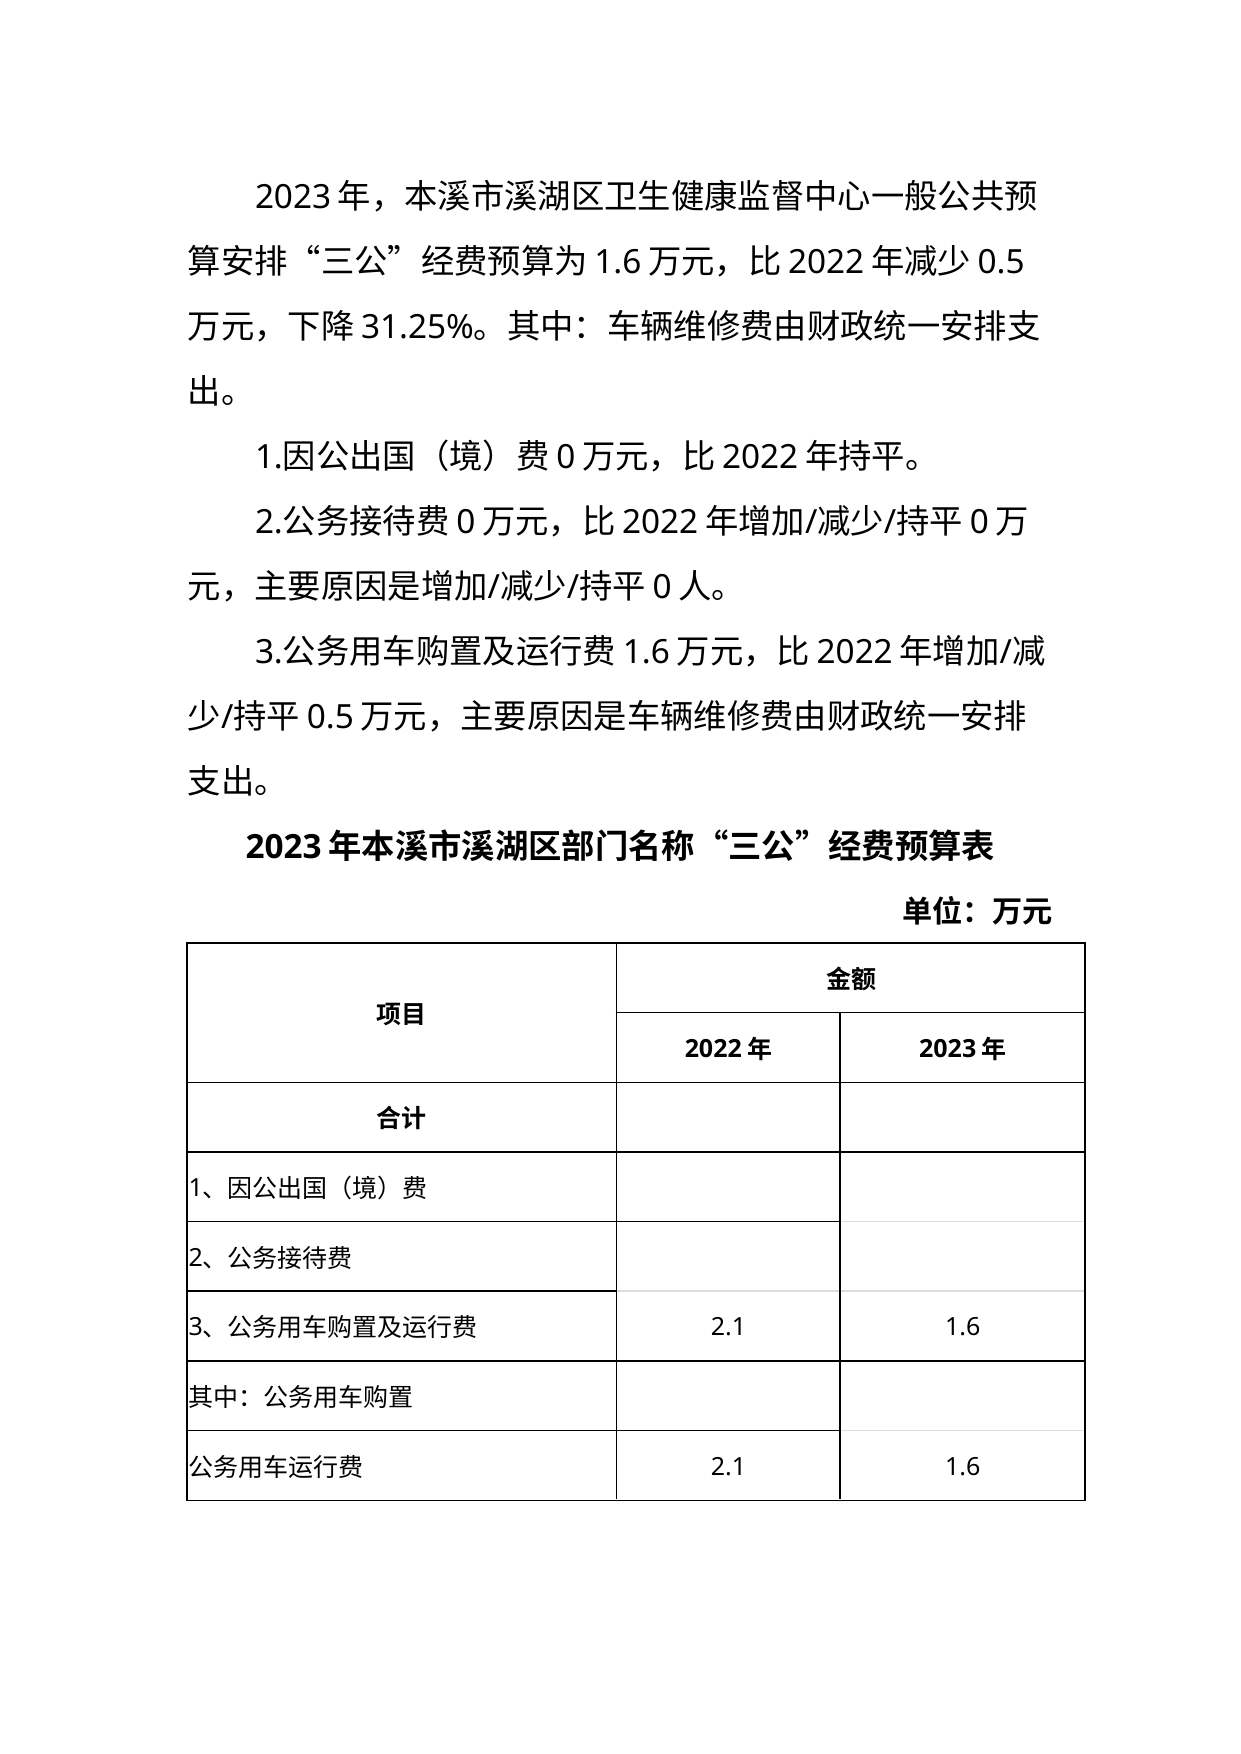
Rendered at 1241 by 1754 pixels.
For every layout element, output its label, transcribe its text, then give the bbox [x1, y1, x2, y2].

table_header 金额 [617, 944, 1084, 1012]
table_cell 3、公务用车购置及运行费 [188, 1292, 616, 1360]
table_cell 合计 [188, 1083, 616, 1151]
table_cell 2.1 [617, 1292, 839, 1360]
table_cell 1.6 [841, 1431, 1084, 1499]
table_cell 2023年 [841, 1013, 1084, 1081]
table_cell [617, 1222, 839, 1290]
table_cell [617, 1153, 839, 1221]
table_cell [841, 1083, 1084, 1151]
table_cell 2、公务接待费 [188, 1222, 616, 1290]
text 2023年，本溪市溪湖区卫生健康监督中心一般公共预算安排“三公”经费预算为1.6万元，比2022年减少0.5万元，下降31.25%。其中：车辆维修费由财政统一安排支出。 [187, 162, 1053, 422]
text 3.公务用车购置及运行费1.6万元，比2022年增加/减少/持平0.5万元，主要原因是车辆维修费由财政统一安排支出。 [187, 617, 1053, 812]
table_cell 其中：公务用车购置 [188, 1362, 616, 1430]
table_cell [841, 1222, 1084, 1290]
table_cell [841, 1362, 1084, 1430]
text 单位：万元 [187, 877, 1053, 942]
table_cell 1.6 [841, 1292, 1084, 1360]
text 2.公务接待费0万元，比2022年增加/减少/持平0万元，主要原因是增加/减少/持平0人。 [187, 487, 1053, 617]
table_cell 2.1 [617, 1431, 839, 1499]
text 2023年本溪市溪湖区部门名称“三公”经费预算表 [187, 812, 1053, 877]
table_cell 公务用车运行费 [188, 1431, 616, 1499]
table_header 项目 [188, 944, 616, 1081]
table_cell [617, 1362, 839, 1430]
table_cell 2022年 [617, 1013, 839, 1081]
table_cell [841, 1153, 1084, 1221]
text 1.因公出国（境）费0万元，比2022年持平。 [187, 422, 1053, 487]
table_cell 1、因公出国（境）费 [188, 1153, 616, 1221]
table_cell [617, 1083, 839, 1151]
